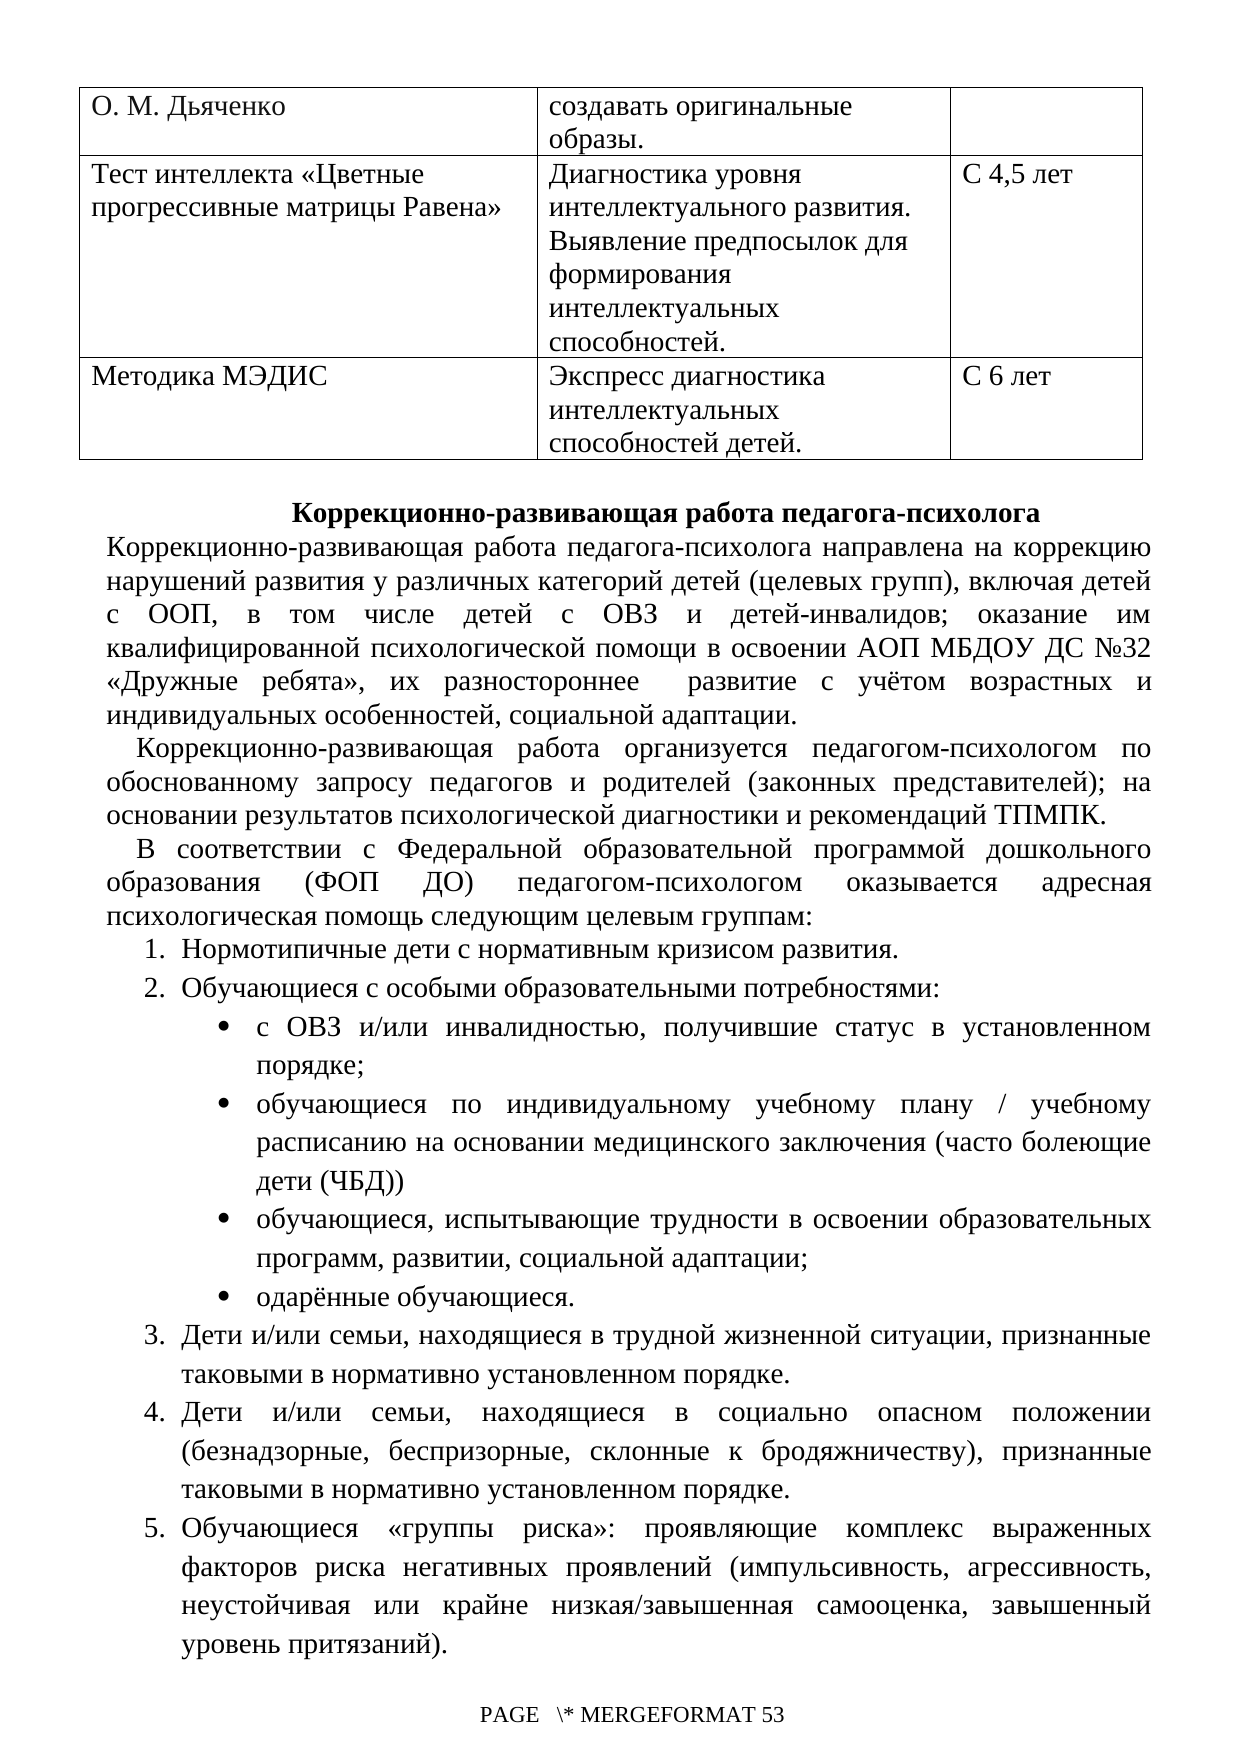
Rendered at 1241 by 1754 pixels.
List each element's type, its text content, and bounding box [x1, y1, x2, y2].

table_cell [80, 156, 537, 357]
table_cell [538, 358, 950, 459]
list Коррекционно-развивающая работа педагога-психолога [106, 496, 1152, 529]
list одарённые обучающиеся. [219, 1279, 1152, 1312]
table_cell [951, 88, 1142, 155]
list Обучающиеся с особыми образовательными потребностями: [144, 970, 1152, 1004]
list Коррекционно-развивающая работа педагога-психолога направлена на коррекцию нарушений развития у различных категорий детей (целевых групп), включая детей с ООП, в том числе детей с ОВЗ и детей-инвалидов; оказание им квалифицированной психологической помощи в освоении АОП МБДОУ ДС №32 «Дружные ребята», их разностороннее развитие с учётом возрастных и индивидуальных особенностей, социальной адаптации. [106, 529, 1152, 730]
list обучающиеся по индивидуальному учебному плану / учебному расписанию на основании медицинского заключения (часто болеющие дети (ЧБД)) [219, 1086, 1152, 1197]
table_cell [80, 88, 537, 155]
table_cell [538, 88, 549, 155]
list Обучающиеся «группы риска»: проявляющие комплекс выраженных факторов риска негативных проявлений (импульсивность, агрессивность, неустойчивая или крайне низкая/завышенная самооценка, завышенный уровень притязаний). [144, 1510, 1152, 1659]
list Дети и/или семьи, находящиеся в социально опасном положении (безнадзорные, беспризорные, склонные к бродяжничеству), признанные таковыми в нормативно установленном порядке. [144, 1394, 1152, 1505]
list обучающиеся, испытывающие трудности в освоении образовательных программ, развитии, социальной адаптации; [219, 1202, 1152, 1274]
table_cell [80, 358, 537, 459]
text В соответствии с Федеральной образовательной программой дошкольного образования (ФОП ДО) педагогом-психологом оказывается адресная психологическая помощь следующим целевым группам: [106, 831, 1152, 932]
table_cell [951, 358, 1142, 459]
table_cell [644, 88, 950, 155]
list Коррекционно-развивающая работа организуется педагогом-психологом по обоснованному запросу педагогов и родителей (законных представителей); на основании результатов психологической диагностики и рекомендаций ТПМПК. [106, 730, 1152, 831]
list Дети и/или семьи, находящиеся в трудной жизненной ситуации, признанные таковыми в нормативно установленном порядке. [144, 1317, 1152, 1389]
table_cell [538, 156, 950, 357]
list с ОВЗ и/или инвалидностью, получившие статус в установленном порядке; [219, 1009, 1152, 1081]
list Нормотипичные дети с нормативным кризисом развития. [144, 932, 1152, 965]
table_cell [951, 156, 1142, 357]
